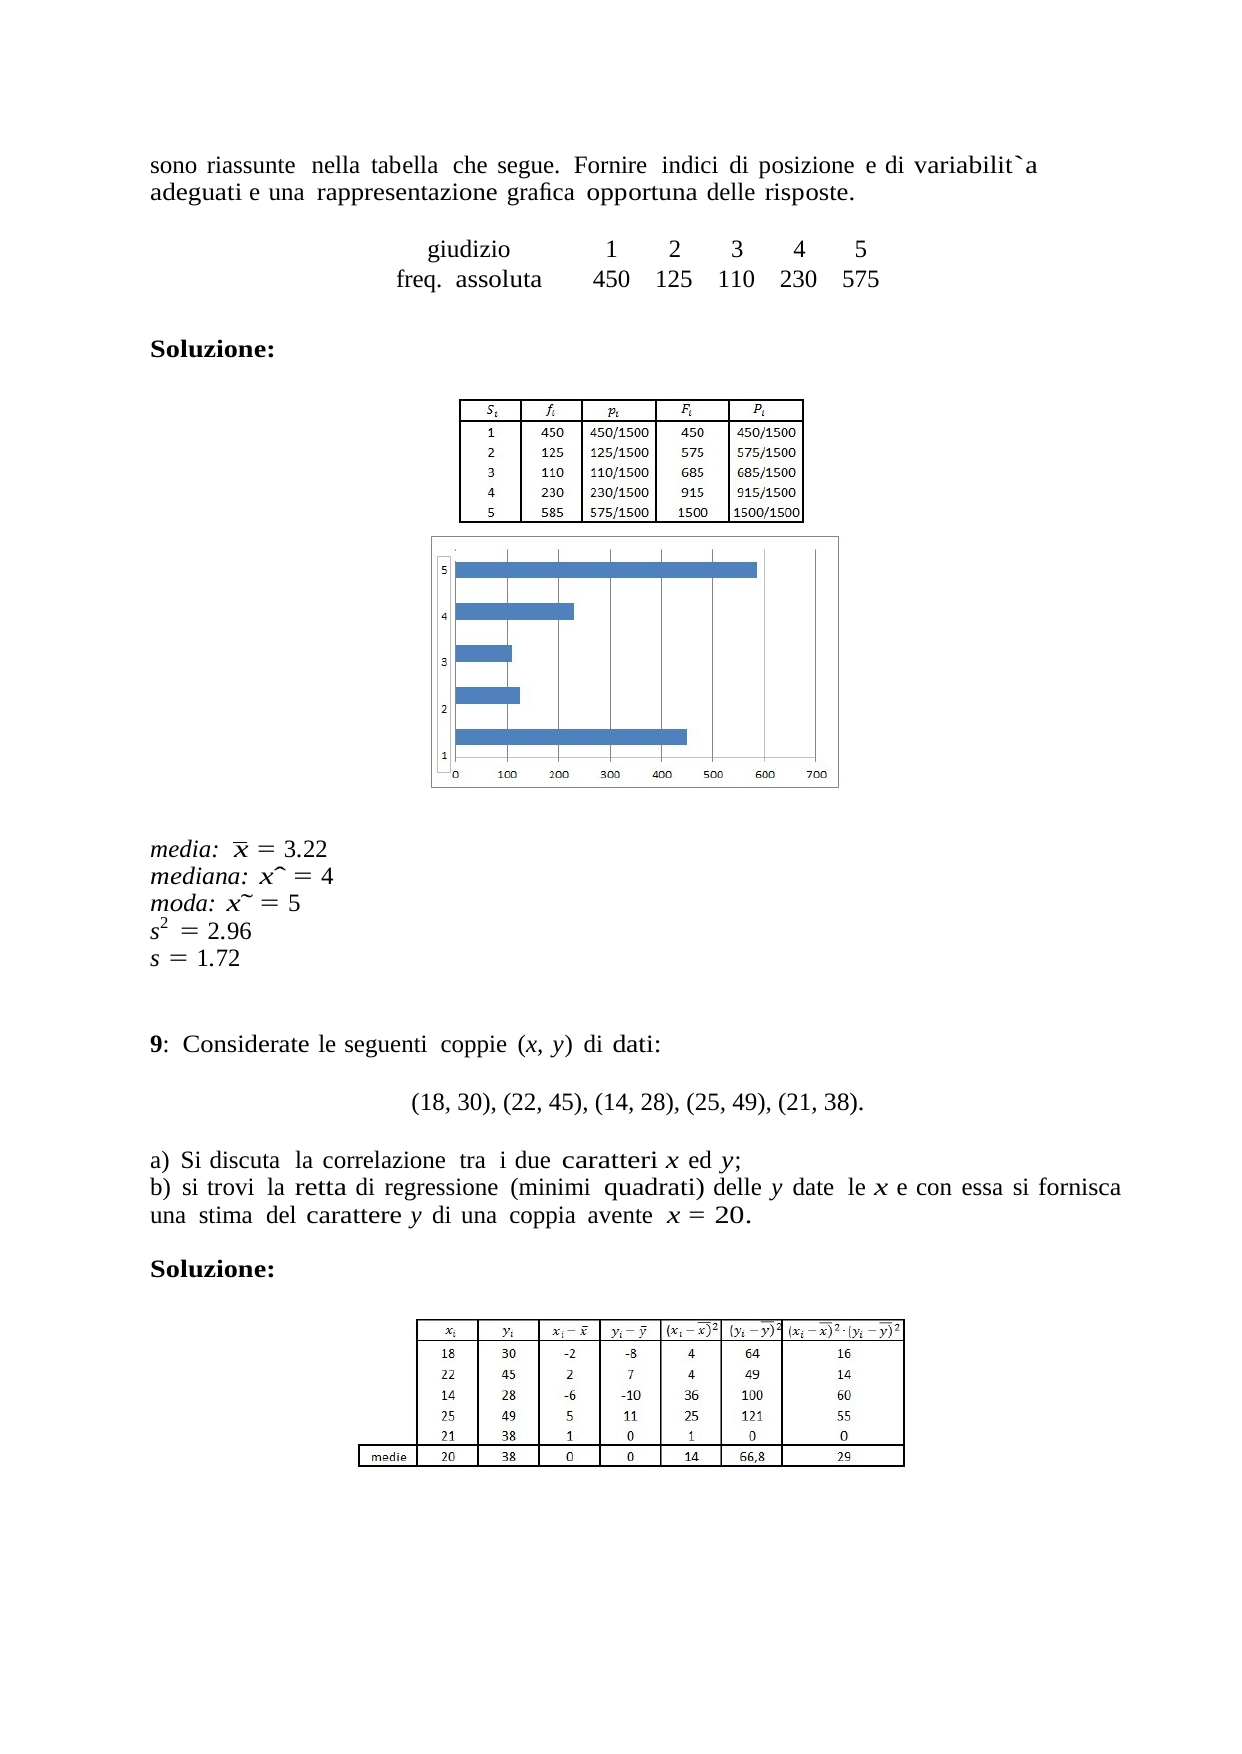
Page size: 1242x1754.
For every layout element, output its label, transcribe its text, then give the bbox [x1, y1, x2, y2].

table_header 1 [568, 228, 642, 266]
text s2 = 2.96 [150, 917, 1139, 944]
text xˆ = 4 [259, 862, 1139, 890]
table_cell 450 [568, 266, 642, 304]
table_header 3 [705, 228, 767, 266]
text 9: Considerate le seguenti coppie (x, y) di dati: [150, 1029, 1139, 1058]
table_cell 575 [829, 266, 883, 304]
text media: x = 3.22 [150, 834, 1139, 862]
text Soluzione: [150, 334, 1139, 363]
table_cell 125 [643, 266, 705, 304]
table_header 5 [829, 228, 883, 266]
text (18, 30), (22, 45), (14, 28), (25, 49), (21, 38). [411, 1087, 1139, 1116]
picture [425, 391, 849, 798]
text moda: [150, 890, 221, 917]
text x˜ = 5 [226, 890, 1139, 917]
text mediana: [150, 862, 254, 890]
table_cell 230 [767, 266, 829, 304]
table_header giudizio [392, 228, 568, 266]
table_header 2 [643, 228, 705, 266]
table_cell freq. assoluta [392, 266, 568, 304]
picture [354, 1312, 919, 1481]
table_header 4 [767, 228, 829, 266]
text s = 1.72 [150, 944, 1139, 972]
text Soluzione: [150, 1254, 1139, 1283]
table_cell 110 [705, 266, 767, 304]
text b) si trovi la retta di regressione (minimi quadrati) delle y date le x e con essa si fornisca una stima del carattere y di una coppia avente x = 20. [150, 1174, 1133, 1229]
text a) Si discuta la correlazione tra i due caratteri x ed y; [150, 1145, 1139, 1174]
text sono riassunte nella tabella che segue. Fornire indici di posizione e di variabilit`a adeguati e una rappresentazione graﬁca opportuna delle risposte. [150, 151, 1133, 206]
